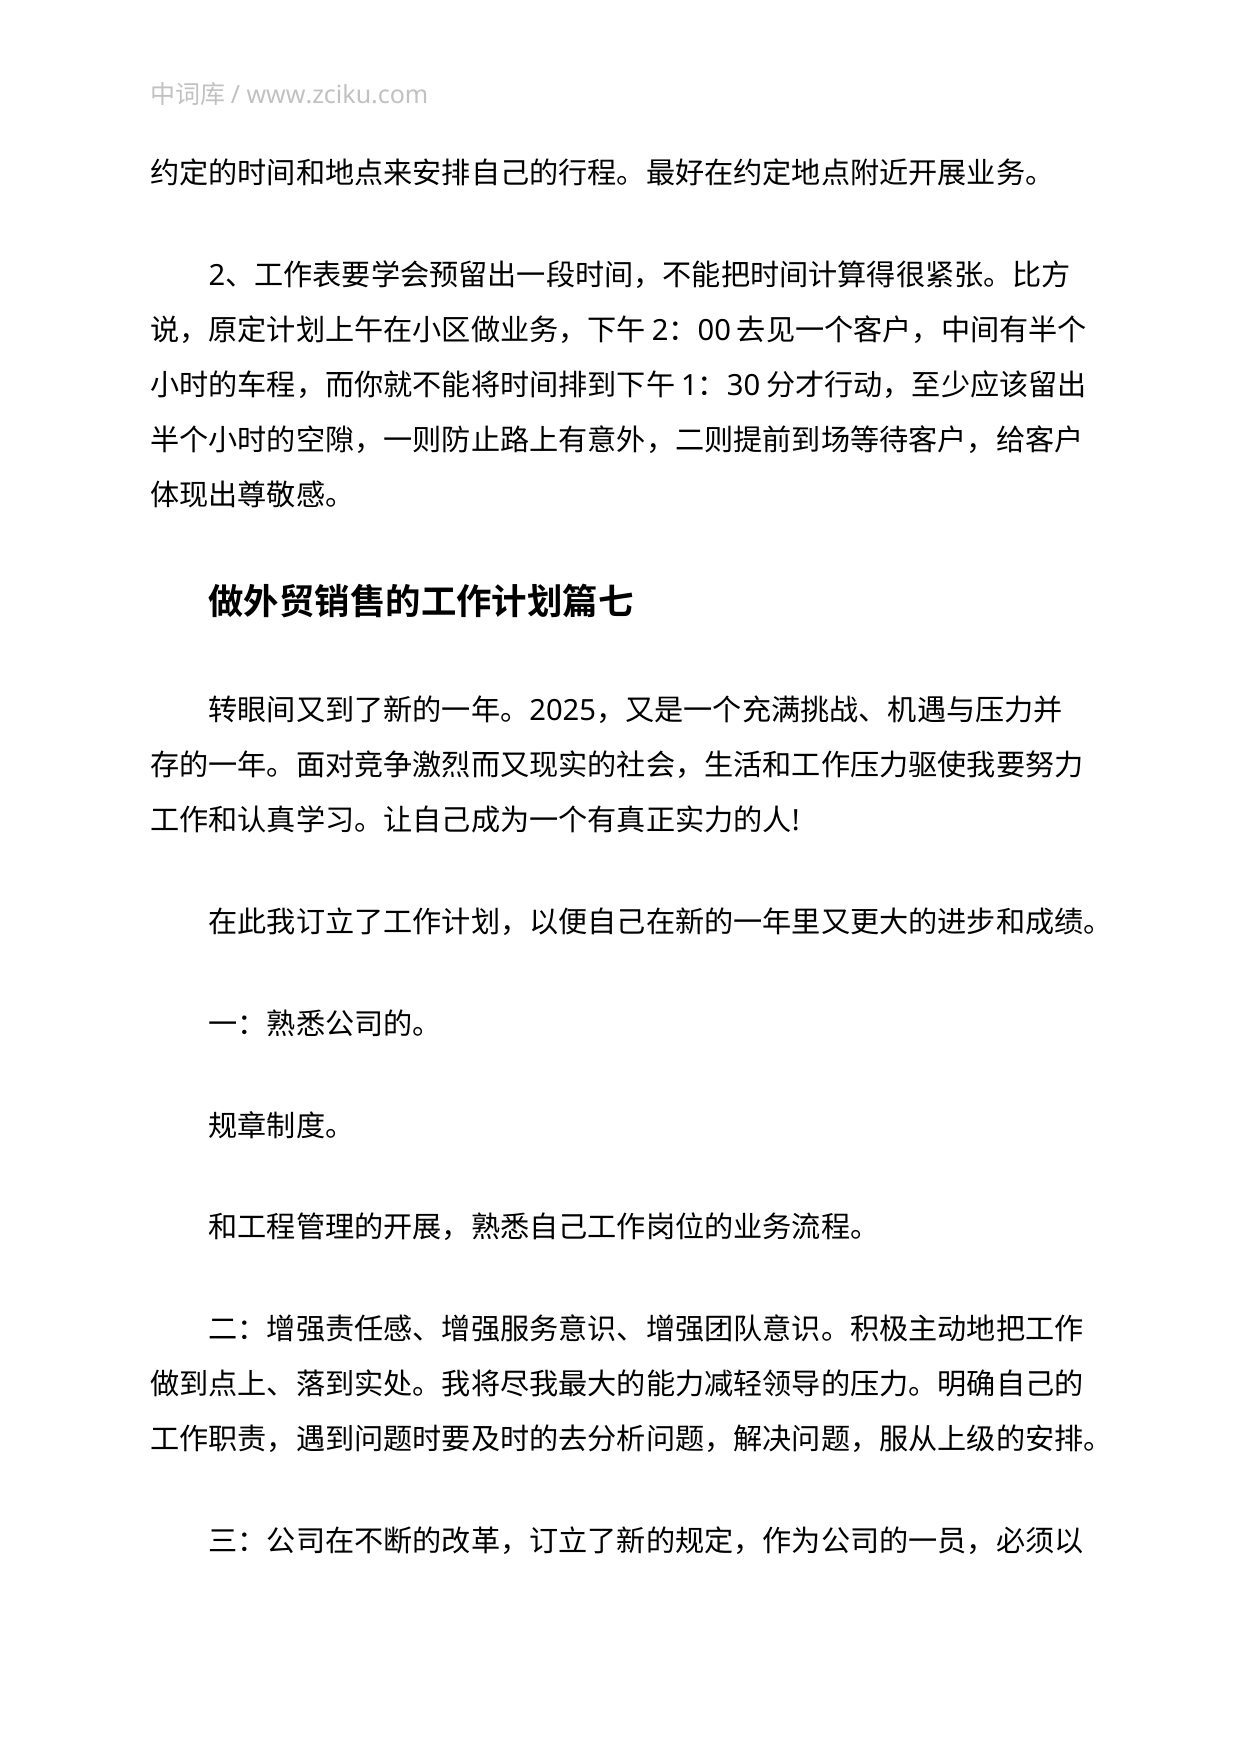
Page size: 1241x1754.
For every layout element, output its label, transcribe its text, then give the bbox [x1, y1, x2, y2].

text 和工程管理的开展，熟悉自己工作岗位的业务流程。 [150, 1204, 1090, 1246]
text 一：熟悉公司的。 [150, 1001, 1090, 1043]
text 二：增强责任感、增强服务意识、增强团队意识。积极主动地把工作做到点上、落到实处。我将尽我最大的能力减轻领导的压力。明确自己的工作职责，遇到问题时要及时的去分析问题，解决问题，服从上级的安排。 [150, 1306, 1090, 1458]
text 做外贸销售的工作计划篇七 [150, 573, 1090, 625]
text 转眼间又到了新的一年。2025，又是一个充满挑战、机遇与压力并存的一年。面对竞争激烈而又现实的社会，生活和工作压力驱使我要努力工作和认真学习。让自己成为一个有真正实力的人! [150, 687, 1090, 839]
text 规章制度。 [150, 1102, 1090, 1144]
text 在此我订立了工作计划，以便自己在新的一年里又更大的进步和成绩。 [150, 899, 1090, 941]
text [150, 1517, 1090, 1560]
text 2、工作表要学会预留出一段时间，不能把时间计算得很紧张。比方说，原定计划上午在小区做业务，下午2：00去见一个客户，中间有半个小时的车程，而你就不能将时间排到下午1：30分才行动，至少应该留出半个小时的空隙，一则防止路上有意外，二则提前到场等待客户，给客户体现出尊敬感。 [150, 252, 1090, 514]
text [150, 150, 1090, 192]
